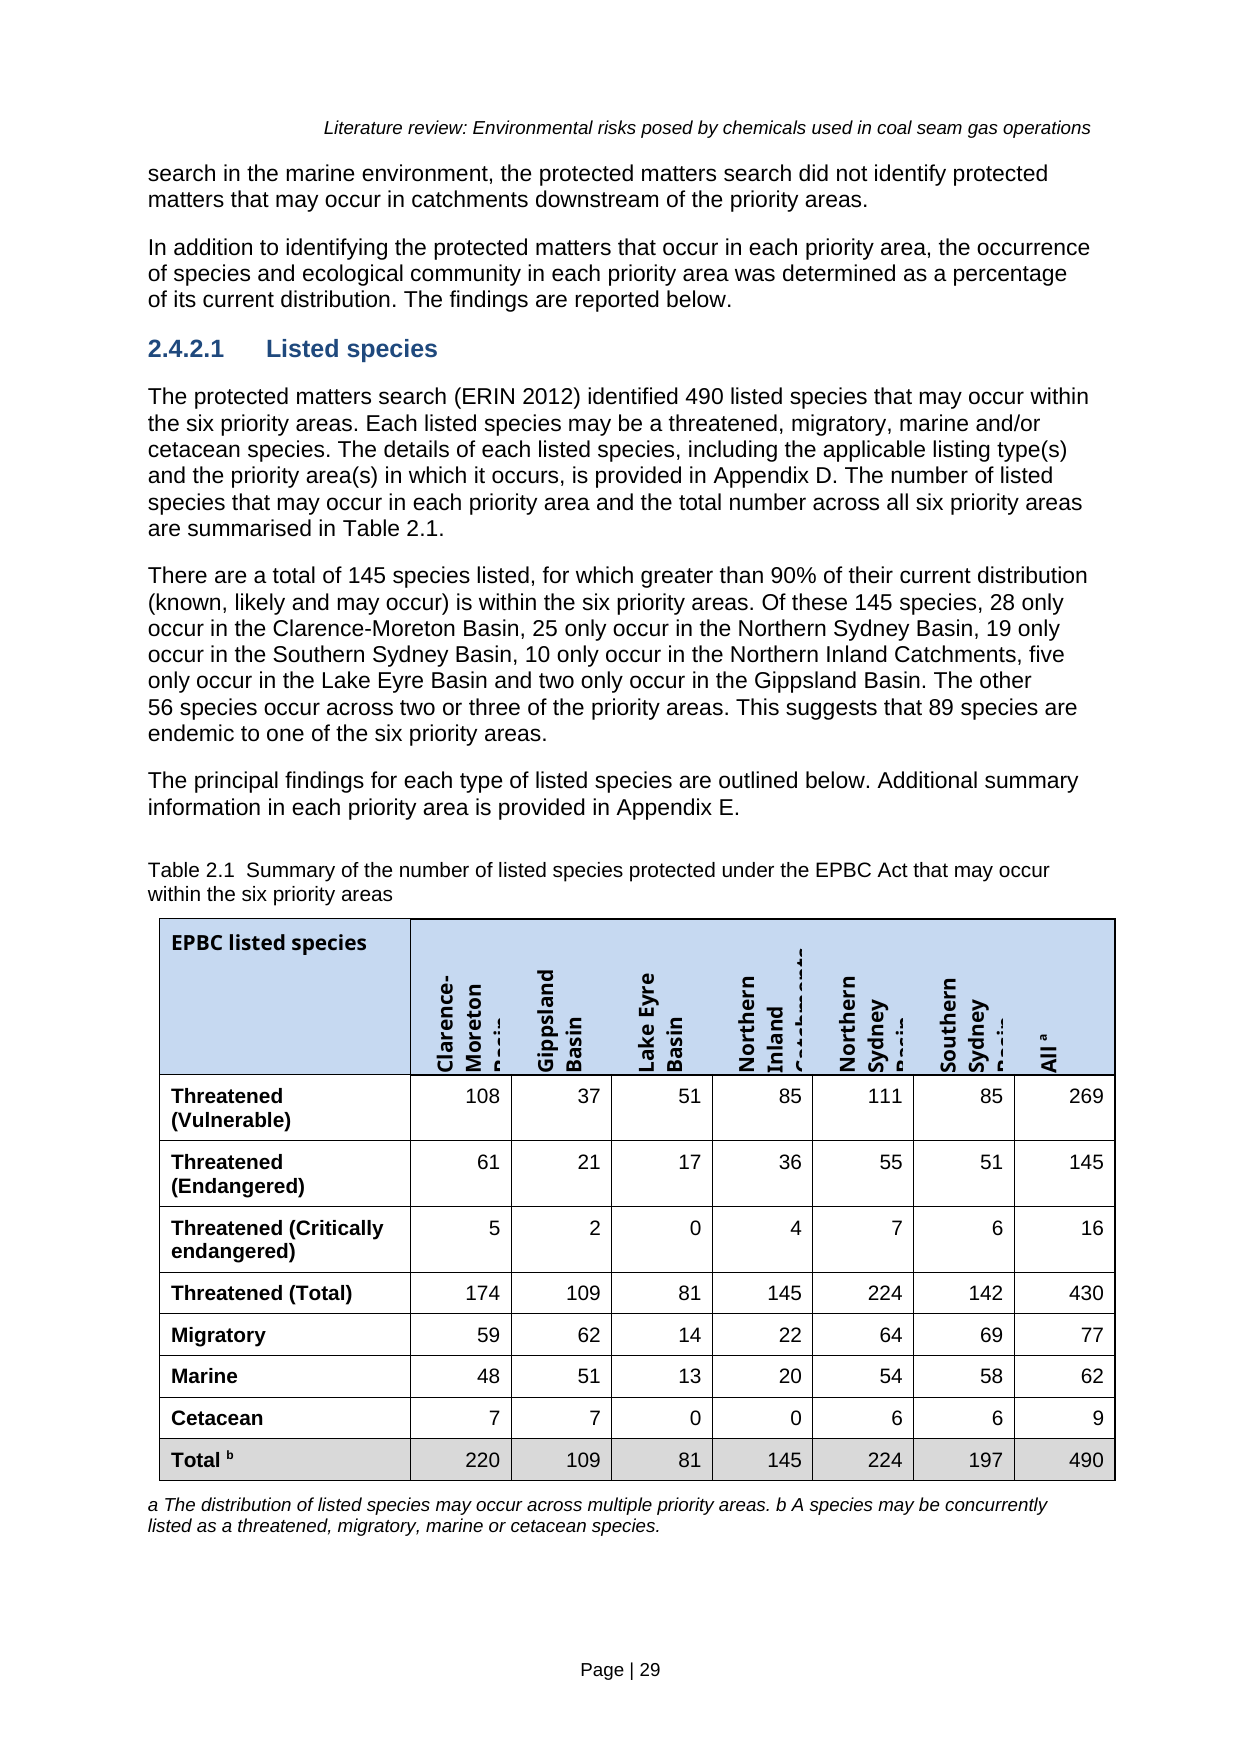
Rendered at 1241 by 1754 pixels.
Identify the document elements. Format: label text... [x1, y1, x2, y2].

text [148, 160, 1092, 213]
text There are a total of 145 species listed, for which greater than 90% of their current distribution (known, likely and may occur) is within the six priority areas. Of these 145 species, 28 only occur in the Clarence-Moreton Basin, 25 only occur in the Northern Sydney Basin, 19 only occur in the Southern Sydney Basin, 10 only occur in the Northern Inland Catchments, five only occur in the Lake Eyre Basin and two only occur in the Gippsland Basin. The other 56 species occur across two or three of the priority areas. This suggests that 89 species are endemic to one of the six priority areas. [148, 715, 1092, 899]
text The principal findings for each type of listed species are outlined below. Additional summary information in each priority area is provided in Appendix E. [148, 920, 1092, 973]
text In addition to identifying the protected matters that occur in each priority area, the occurrence of species and ecological community in each priority area was determined as a percentage of its current distribution. The findings are reported below. [148, 386, 1092, 465]
text The protected matters search (ERIN 2012) identified 490 listed species that may occur within the six priority areas. Each listed species may be a threatened, migratory, marine and/or cetacean species. The details of each listed species, including the applicable listing type(s) and the priority area(s) in which it occurs, is provided in Appendix D. The number of listed species that may occur in each priority area and the total number across all six priority areas are summarised in Table 2.1. [148, 536, 1092, 694]
text The search area included the six priority areas with underlying coal resources previously defined in this chapter. Protected matters in the marine environment immediately offshore of priority areas with coastline (within 1 km) were also identified in the search. Apart from this search in the marine environment, the protected matters search did not identify protected matters that may occur in catchments downstream of the priority areas. [148, 234, 1092, 365]
subtitle Listed species [148, 486, 1092, 515]
